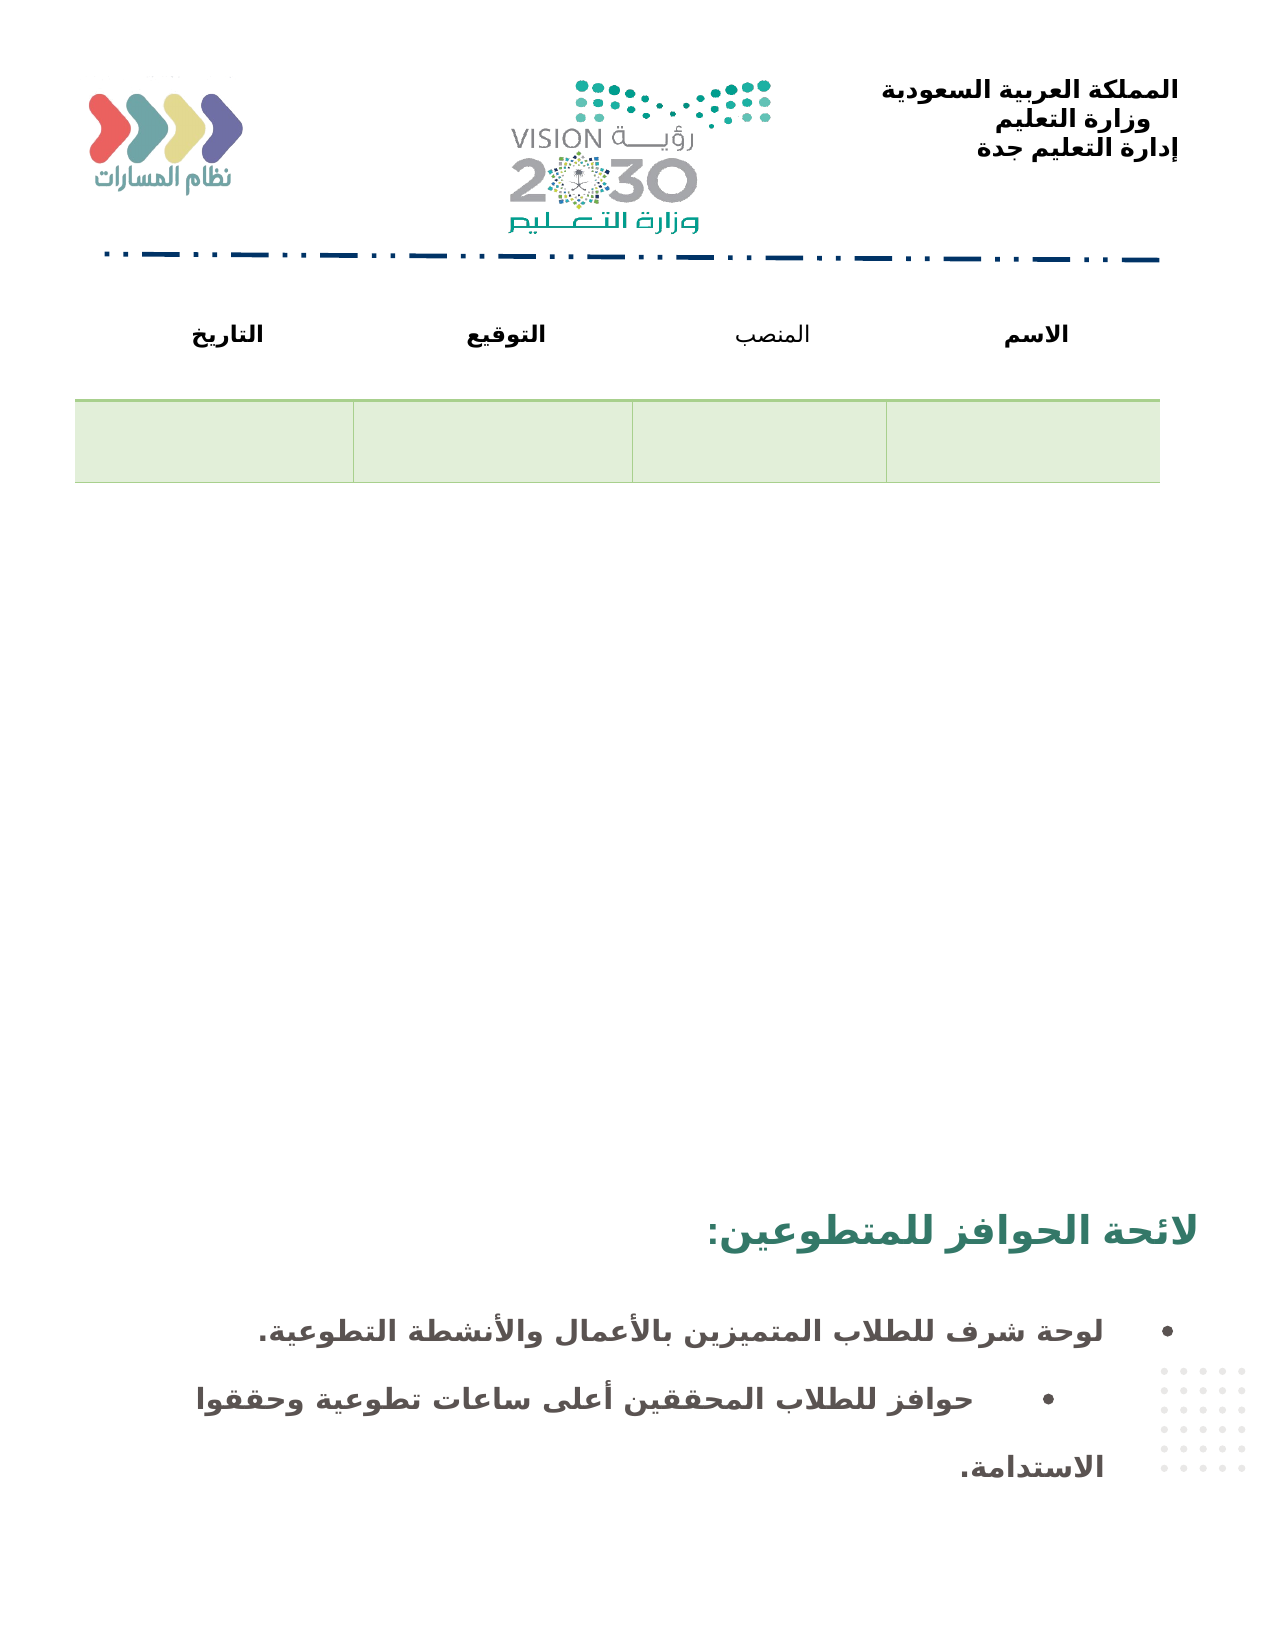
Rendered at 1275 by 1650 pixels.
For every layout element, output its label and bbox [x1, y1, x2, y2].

picture [75, 76, 249, 243]
picture [500, 75, 775, 238]
